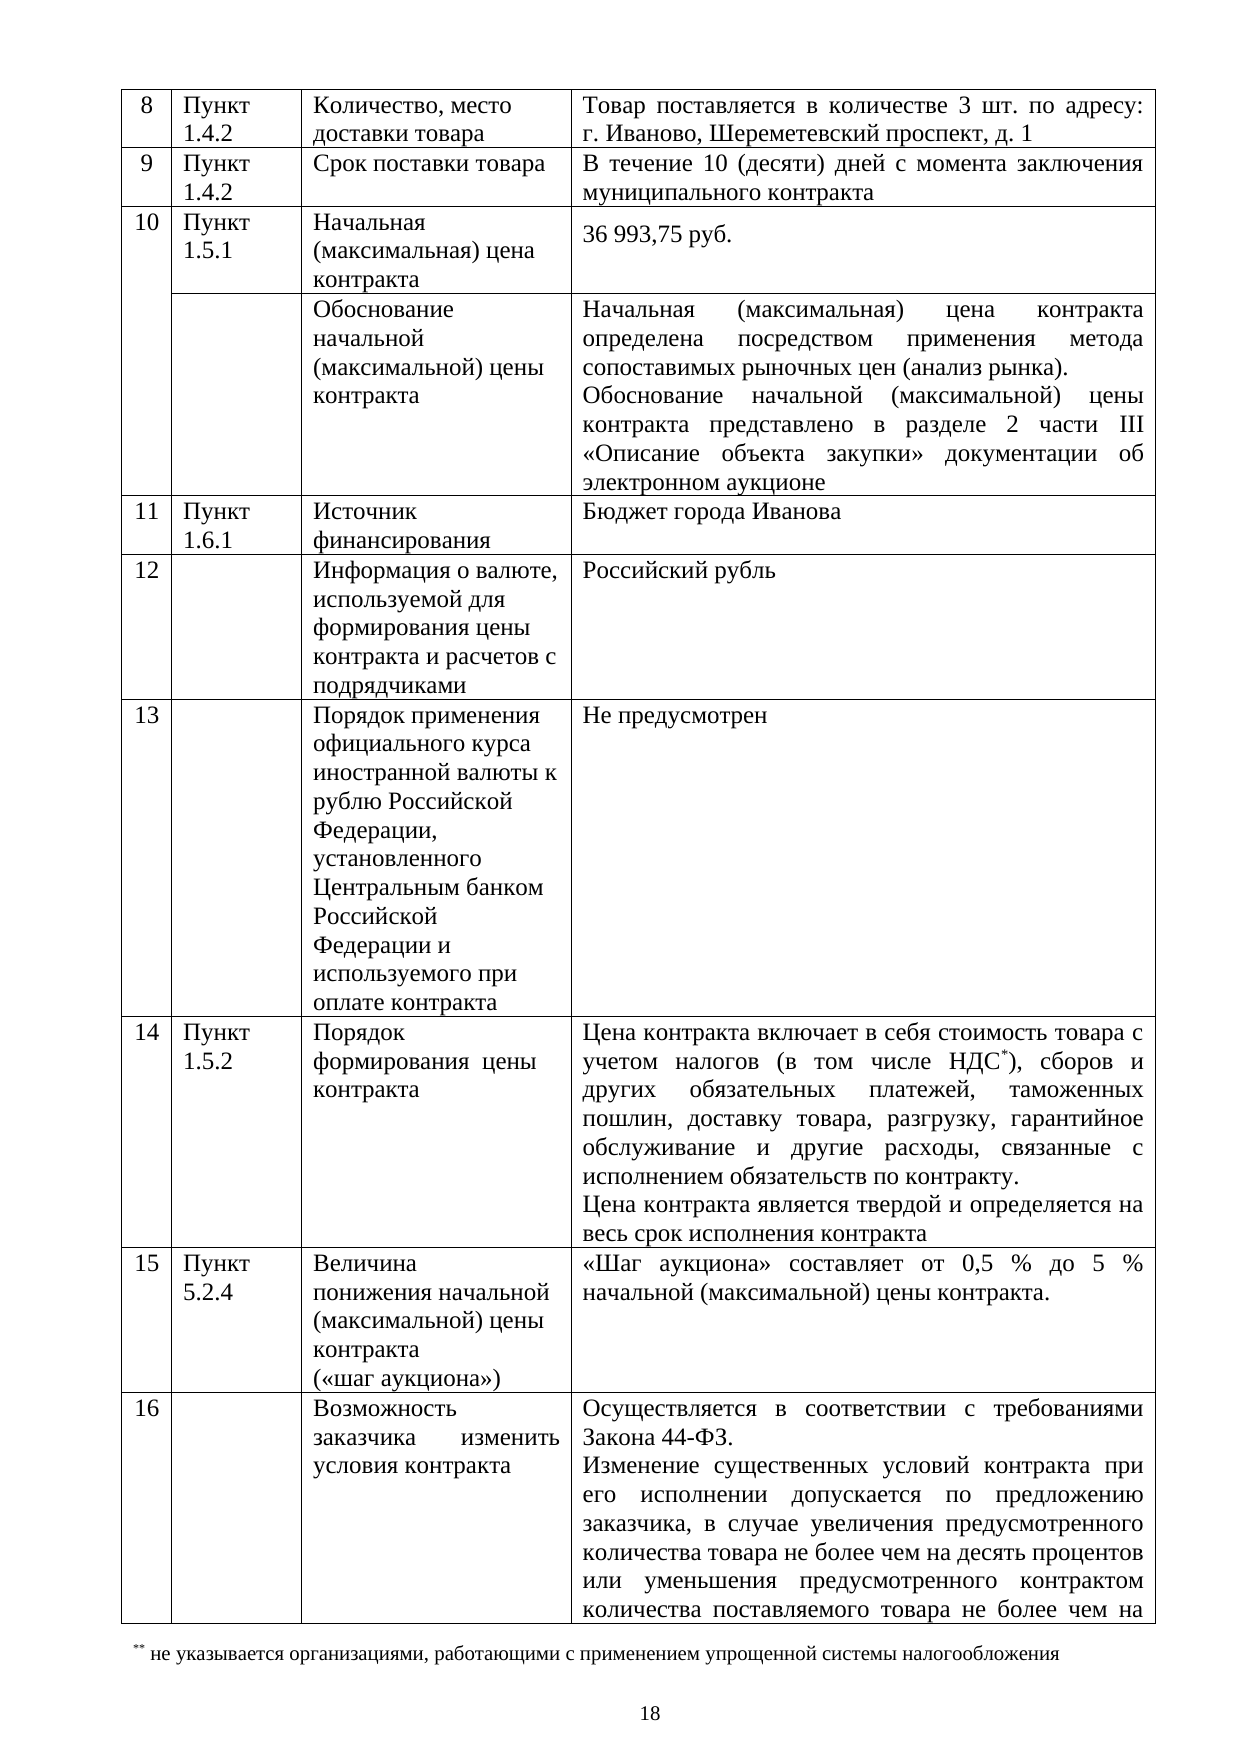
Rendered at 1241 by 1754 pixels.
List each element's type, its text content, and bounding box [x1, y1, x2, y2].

table_cell [172, 1393, 301, 1623]
table_cell Пункт 1.6.1 [172, 496, 301, 554]
table_cell Начальная (максимальная) цена контракта определена посредством применения метода сопоставимых рыночных цен (анализ рынка). Обоснование начальной (максимальной) цены контракта представлено в разделе 2 части III «Описание объекта закупки» документации об электронном аукционе [572, 294, 1155, 495]
table_cell Цена контракта включает в себя стоимость товара с учетом налогов (в том числе НДС*), сборов и других обязательных платежей, таможенных пошлин, доставку товара, разгрузку, гарантийное обслуживание и другие расходы, связанные с исполнением обязательств по контракту. Цена контракта является твердой и определяется на весь срок исполнения контракта [572, 1017, 1155, 1247]
table_cell Порядок формирования цены контракта [302, 1017, 571, 1247]
table_cell «Шаг аукциона» составляет от 0,5 % до 5 % начальной (максимальной) цены контракта. [572, 1248, 1155, 1392]
table_cell 10 [122, 207, 171, 495]
table_cell 11 [122, 496, 171, 554]
table_cell В течение 10 (десяти) дней с момента заключения муниципального контракта [572, 148, 1155, 206]
table_cell Обоснование начальной (максимальной) цены контракта [302, 294, 571, 495]
table_cell 14 [122, 1017, 171, 1247]
table_cell Пункт 1.5.2 [172, 1017, 301, 1247]
table_cell российский рубль [572, 555, 1155, 699]
table_cell [172, 700, 301, 1016]
table_cell 36 993,75 руб. [572, 207, 1155, 293]
table_cell 13 [122, 700, 171, 1016]
table_cell Начальная (максимальная) цена контракта [302, 207, 571, 293]
table_cell [172, 555, 301, 699]
table_cell Источник финансирования [302, 496, 571, 554]
table_cell Порядок применения официального курса иностранной валюты к рублю Российской Федерации, установленного Центральным банком Российской Федерации и используемого при оплате контракта [302, 700, 571, 1016]
table_cell Товар поставляется в количестве 3 шт. по адресу: г. Иваново, Шереметевский проспект, д. 1 [572, 90, 1155, 147]
table_cell 8 [122, 90, 171, 147]
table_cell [302, 1393, 571, 1623]
table_cell Срок поставки товара [302, 148, 571, 206]
table_cell Пункт 1.4.2 [172, 90, 301, 147]
table_cell Бюджет города Иванова [572, 496, 1155, 554]
table_cell Пункт 1.4.2 [172, 148, 301, 206]
table_cell Информация о валюте, используемой для формирования цены контракта и расчетов с подрядчиками [302, 555, 571, 699]
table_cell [572, 1393, 1155, 1623]
table_cell Величина понижения начальной (максимальной) цены контракта («шаг аукциона») [302, 1248, 571, 1392]
table_cell 12 [122, 555, 171, 699]
table_cell 16 [122, 1393, 171, 1623]
table_cell 15 [122, 1248, 171, 1392]
table_cell Не предусмотрен [572, 700, 1155, 1016]
table_cell 9 [122, 148, 171, 206]
table_cell [172, 294, 301, 495]
table_cell Пункт 5.2.4 [172, 1248, 301, 1392]
table_cell Пункт 1.5.1 [172, 207, 301, 293]
table_cell Количество, место доставки товара [302, 90, 571, 147]
